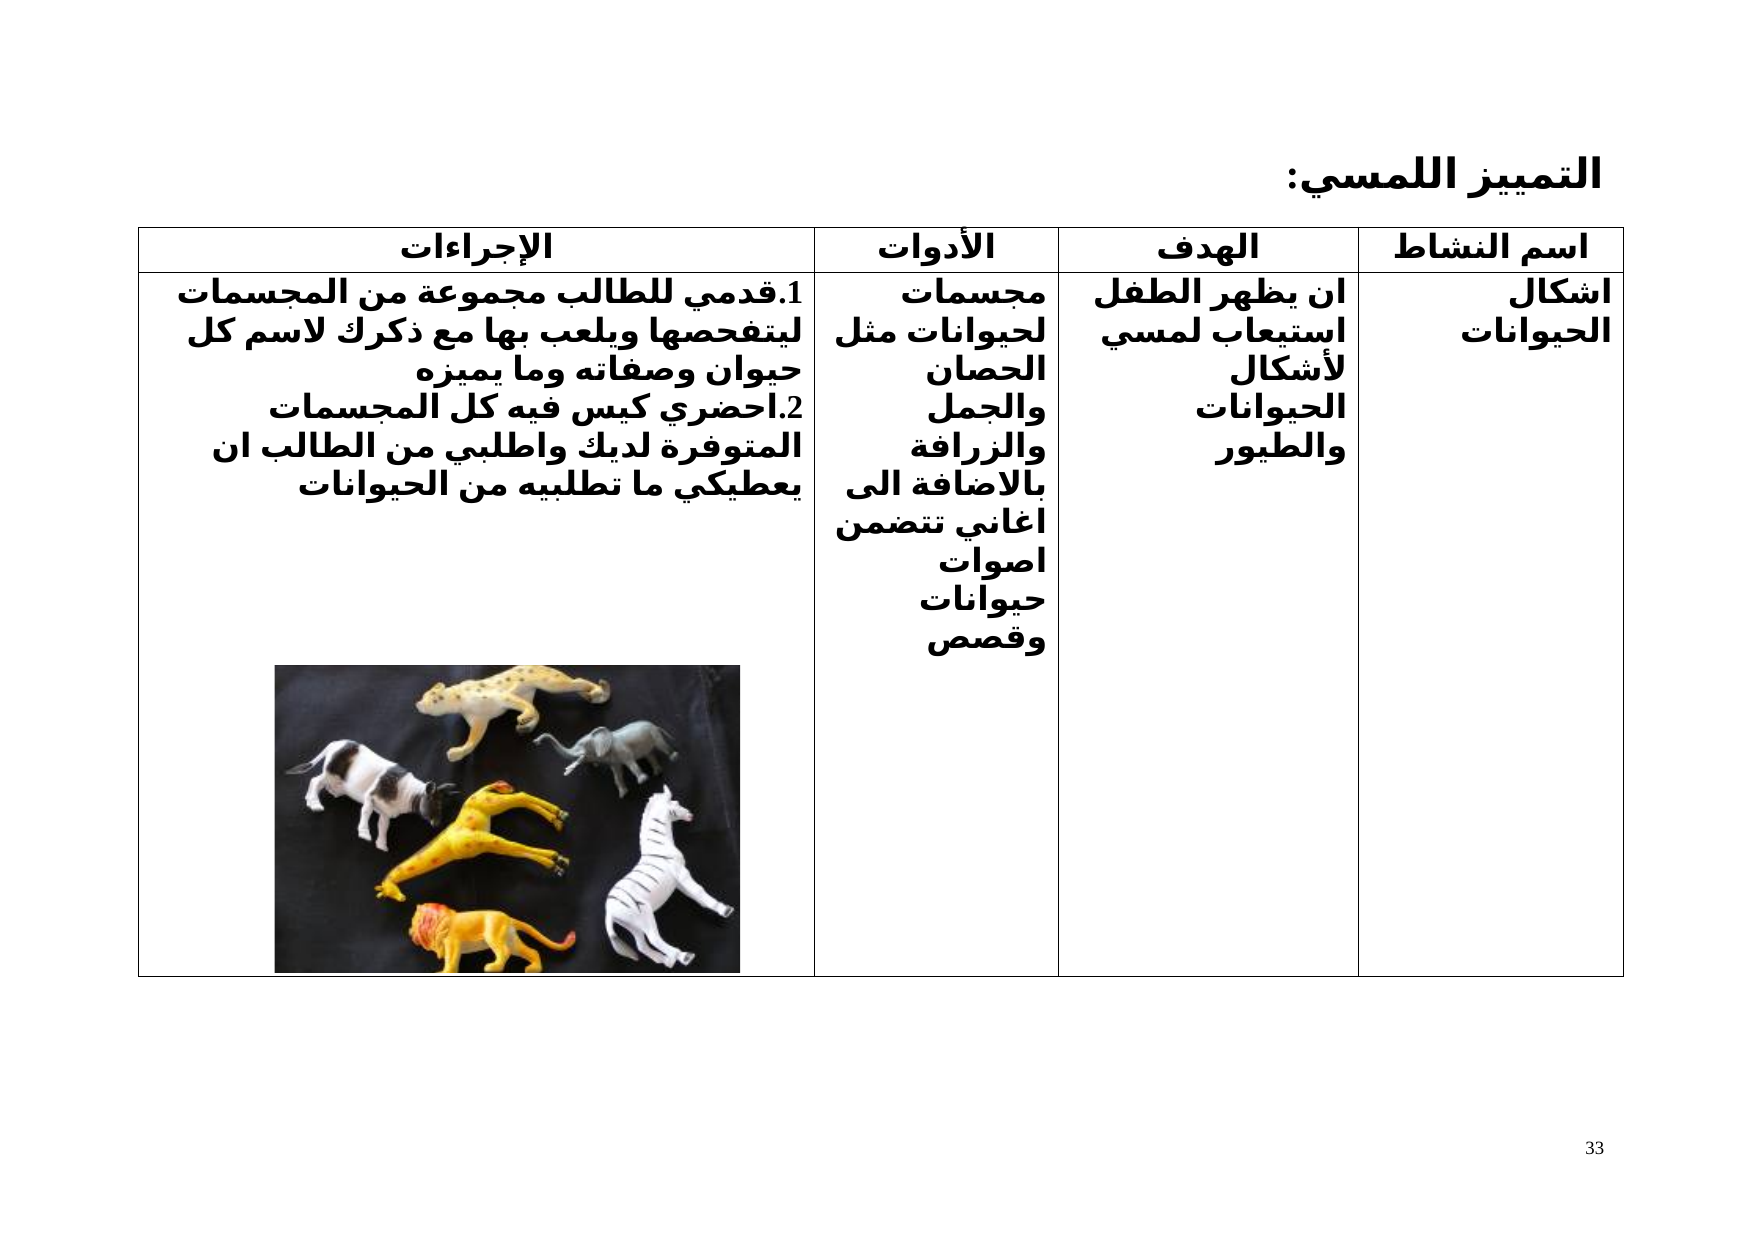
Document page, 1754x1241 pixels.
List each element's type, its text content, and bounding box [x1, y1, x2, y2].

table_cell اشكال الحيوانات [1359, 273, 1623, 976]
table_header اسم النشاط [1359, 228, 1623, 272]
picture [274, 665, 740, 972]
table_cell مجسمات لحيوانات مثل الحصان والجمل والزرافة بالاضافة الى اغاني تتضمن اصوات حيوانات وقصص [815, 273, 1058, 976]
text التمييز اللمسي: [150, 150, 1604, 198]
table_header الأدوات [815, 228, 1058, 272]
table_header الهدف [1059, 228, 1358, 272]
table_cell ان يظهر الطفل استيعاب لمسي لأشكال الحيوانات والطيور [1059, 273, 1358, 976]
table_header الإجراءات [139, 228, 814, 272]
table_cell 1.قدمي للطالب مجموعة من المجسمات ليتفحصها ويلعب بها مع ذكرك لاسم كل حيوان وصفاته وما يميزه 2.احضري كيس فيه كل المجسمات المتوفرة لديك واطلبي من الطالب ان يعطيكي ما تطلبيه من الحيوانات [139, 273, 814, 976]
